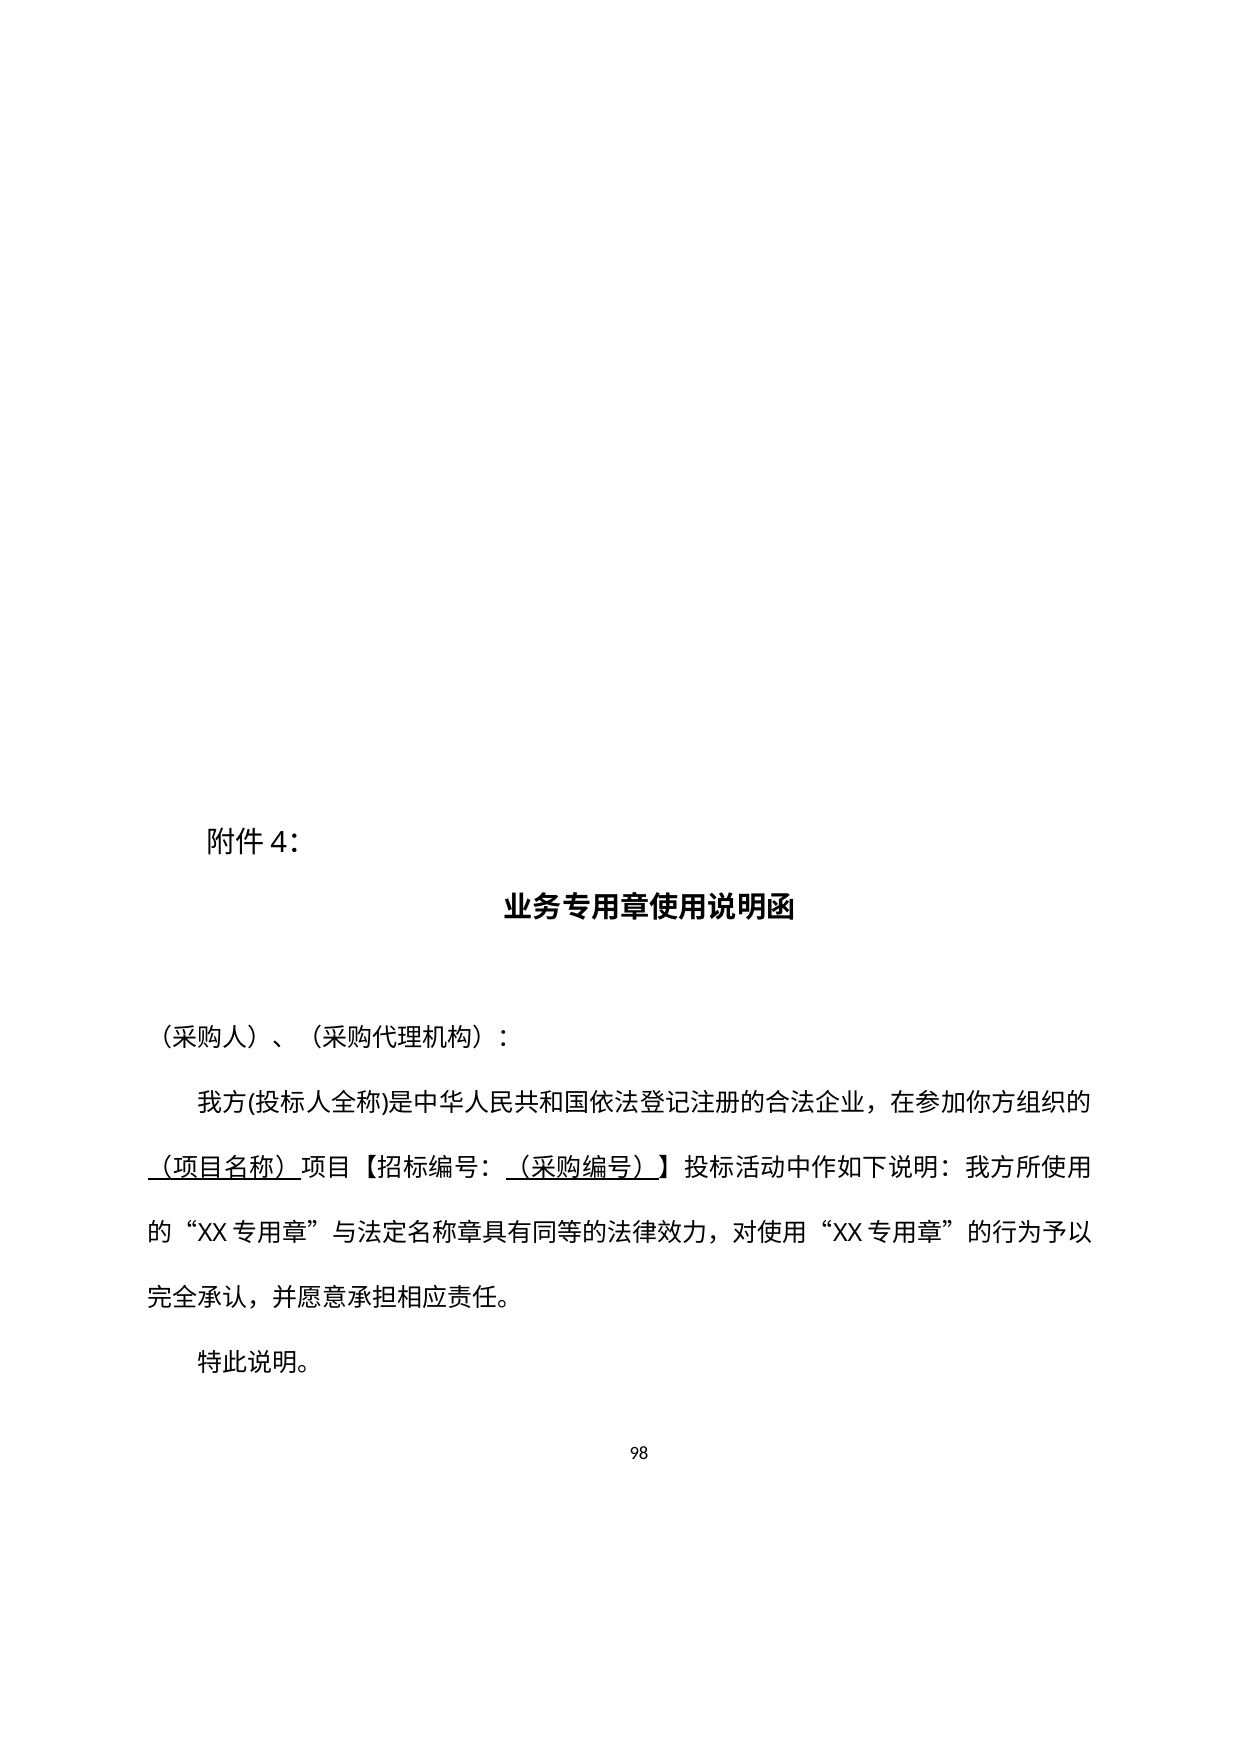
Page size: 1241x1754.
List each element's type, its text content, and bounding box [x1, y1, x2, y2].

text 我方(投标人全称)是中华人民共和国依法登记注册的合法企业，在参加你方组织的（项目名称）项目【招标编号：（采购编号）】投标活动中作如下说明：我方所使用的“XX专用章”与法定名称章具有同等的法律效力，对使用“XX专用章”的行为予以完全承认，并愿意承担相应责任。 [148, 1068, 1092, 1328]
text 附件4： [148, 808, 1092, 873]
text 业务专用章使用说明函 [148, 873, 1092, 938]
text 特此说明。 [148, 1328, 1092, 1393]
text （采购人）、（采购代理机构）： [148, 1003, 1092, 1068]
